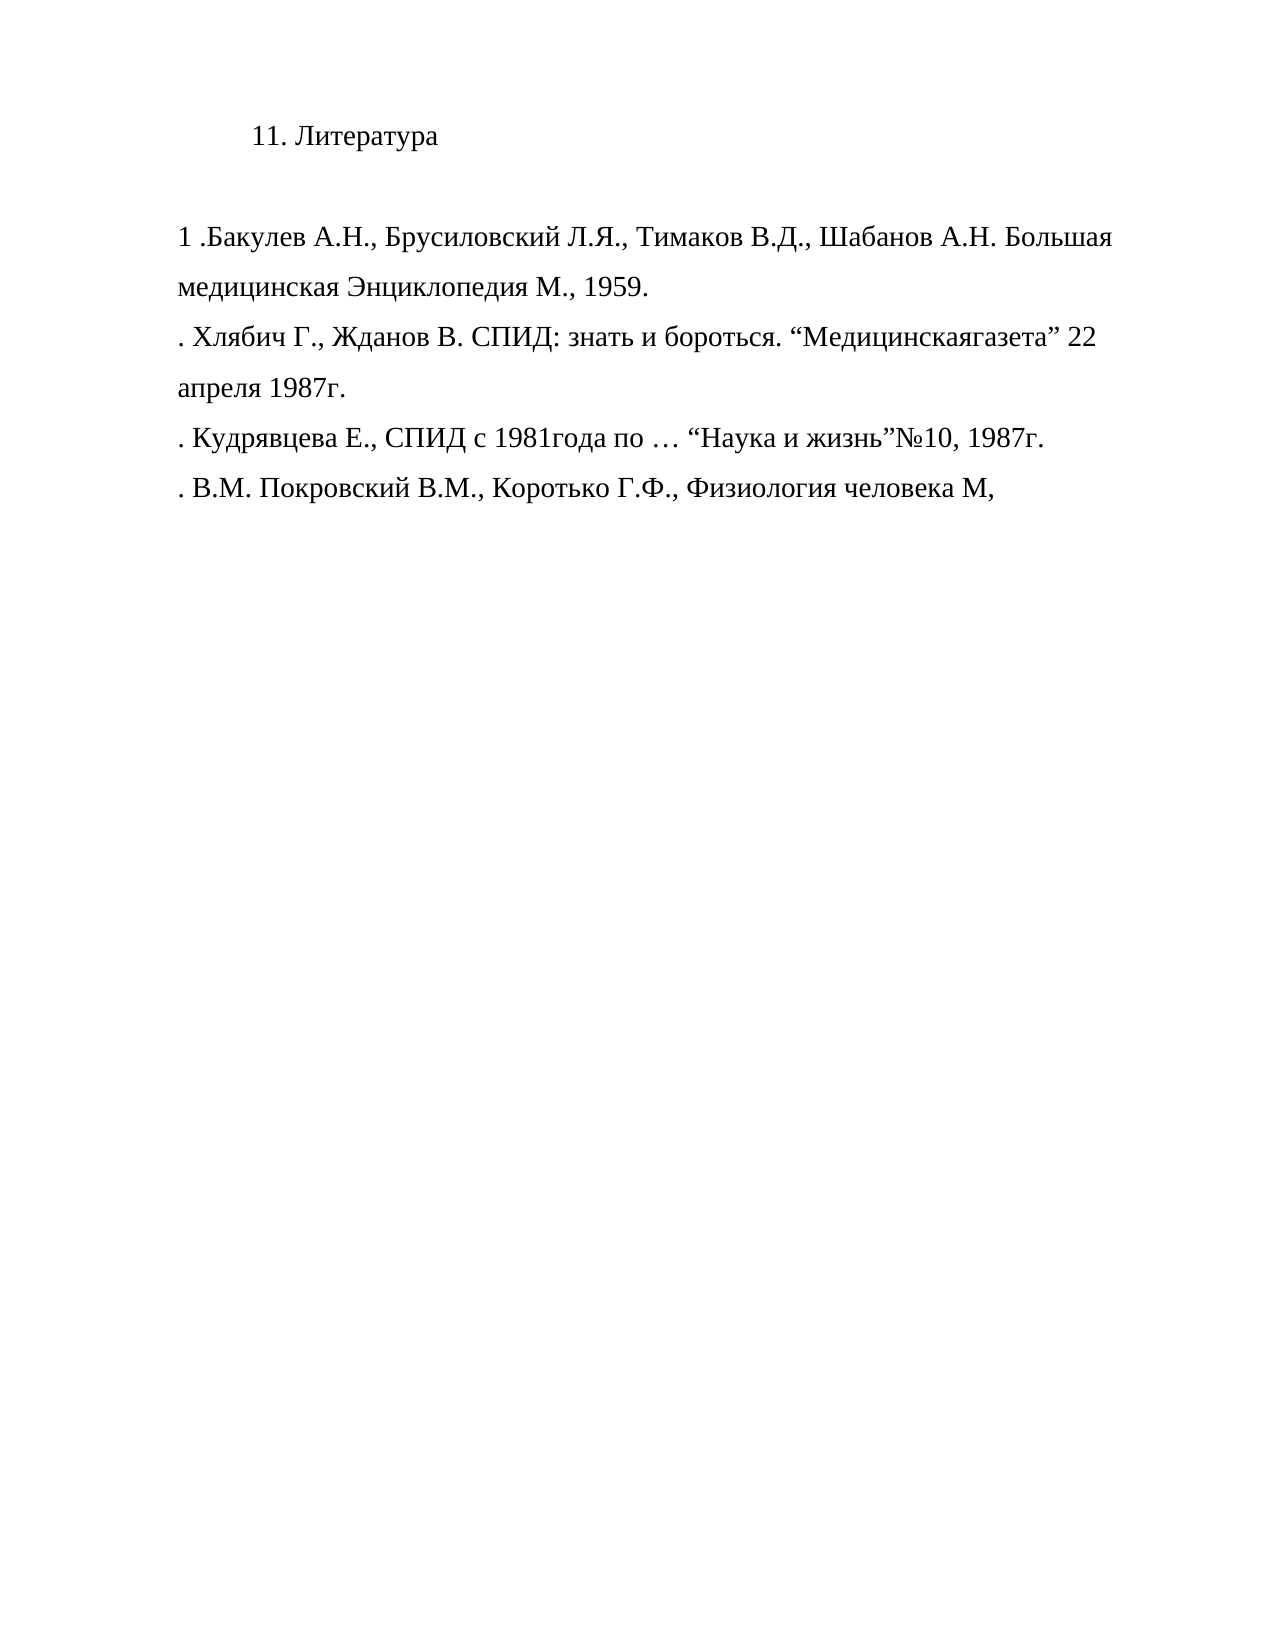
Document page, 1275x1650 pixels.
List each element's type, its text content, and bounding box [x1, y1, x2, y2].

text . Кудрявцева Е., СПИД с 1981года по … “Наука и жизнь”№10, 1987г. [177, 420, 1186, 453]
text . В.М. Покровский В.М., Коротько Г.Ф., Физиология человека М, [177, 470, 1186, 504]
text 11. Литература [177, 118, 1186, 152]
text . Хлябич Г., Жданов В. СПИД: знать и бороться. “Медицинскаягазета” 22 апреля 1987г. [177, 319, 1186, 403]
text 1 .Бакулев А.Н., Брусиловский Л.Я., Тимаков В.Д., Шабанов А.Н. Большая медицинская Энциклопедия М., 1959. [177, 219, 1186, 303]
